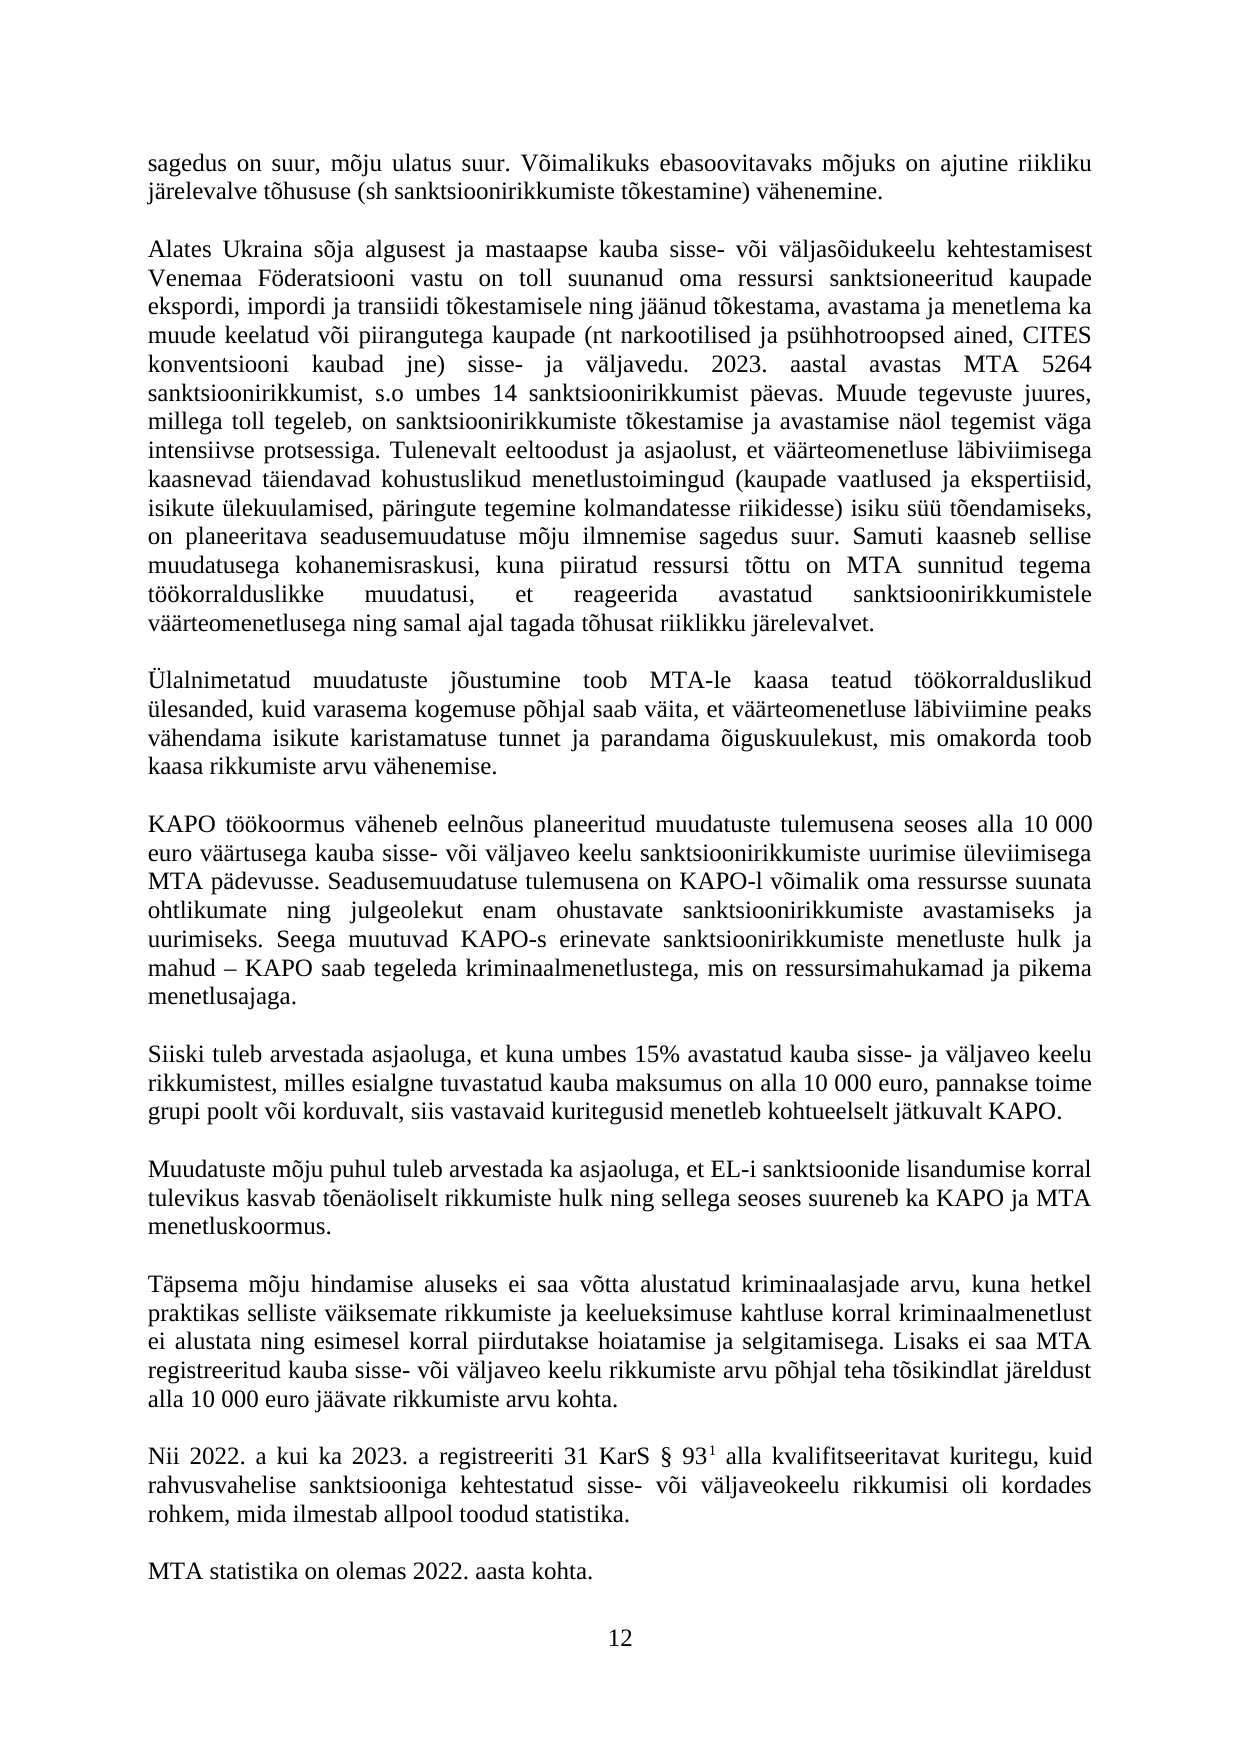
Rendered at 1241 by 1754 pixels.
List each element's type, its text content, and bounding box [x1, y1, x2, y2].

text Alates Ukraina sõja algusest ja mastaapse kauba sisse- või väljasõidukeelu kehtestamisest Venemaa Föderatsiooni vastu on toll suunanud oma ressursi sanktsioneeritud kaupade ekspordi, impordi ja transiidi tõkestamisele ning jäänud tõkestama, avastama ja menetlema ka muude keelatud või piirangutega kaupade (nt narkootilised ja psühhotroopsed ained, CITES konventsiooni kaubad jne) sisse- ja väljavedu. 2023. aastal avastas MTA 5264 sanktsioonirikkumist, s.o umbes 14 sanktsioonirikkumist päevas. Muude tegevuste juures, millega toll tegeleb, on sanktsioonirikkumiste tõkestamise ja avastamise näol tegemist väga intensiivse protsessiga. Tulenevalt eeltoodust ja asjaolust, et väärteomenetluse läbiviimisega kaasnevad täiendavad kohustuslikud menetlustoimingud (kaupade vaatlused ja ekspertiisid, isikute ülekuulamised, päringute tegemine kolmandatesse riikidesse) isiku süü tõendamiseks, on planeeritava seadusemuudatuse mõju ilmnemise sagedus suur. Samuti kaasneb sellise muudatusega kohanemisraskusi, kuna piiratud ressursi tõttu on MTA sunnitud tegema töökorralduslikke muudatusi, et reageerida avastatud sanktsioonirikkumistele väärteomenetlusega ning samal ajal tagada tõhusat riiklikku järelevalvet. [148, 234, 1093, 636]
text Siiski tuleb arvestada asjaoluga, et kuna umbes 15% avastatud kauba sisse- ja väljaveo keelu rikkumistest, milles esialgne tuvastatud kauba maksumus on alla 10 000 euro, pannakse toime grupi poolt või korduvalt, siis vastavaid kuritegusid menetleb kohtueelselt jätkuvalt KAPO. [148, 1039, 1093, 1125]
text Täpsema mõju hindamise aluseks ei saa võtta alustatud kriminaalasjade arvu, kuna hetkel praktikas selliste väiksemate rikkumiste ja keelueksimuse kahtluse korral kriminaalmenetlust ei alustata ning esimesel korral piirdutakse hoiatamise ja selgitamisega. Lisaks ei saa MTA registreeritud kauba sisse- või väljaveo keelu rikkumiste arvu põhjal teha tõsikindlat järeldust alla 10 000 euro jäävate rikkumiste arvu kohta. [148, 1269, 1093, 1413]
text MTA statistika on olemas 2022. aasta kohta. [148, 1556, 1093, 1585]
text Muudatuste mõju puhul tuleb arvestada ka asjaoluga, et EL-i sanktsioonide lisandumise korral tulevikus kasvab tõenäoliselt rikkumiste hulk ning sellega seoses suureneb ka KAPO ja MTA menetluskoormus. [148, 1154, 1093, 1240]
text Nii 2022. a kui ka 2023. a registreeriti 31 KarS § 931 alla kvalifitseeritavat kuritegu, kuid rahvusvahelise sanktsiooniga kehtestatud sisse- või väljaveokeelu rikkumisi oli kordades rohkem, mida ilmestab allpool toodud statistika. [148, 1441, 1093, 1528]
text KAPO töökoormus väheneb eelnõus planeeritud muudatuste tulemusena seoses alla 10 000 euro väärtusega kauba sisse- või väljaveo keelu sanktsioonirikkumiste uurimise üleviimisega MTA pädevusse. Seadusemuudatuse tulemusena on KAPO-l võimalik oma ressursse suunata ohtlikumate ning julgeolekut enam ohustavate sanktsioonirikkumiste avastamiseks ja uurimiseks. Seega muutuvad KAPO-s erinevate sanktsioonirikkumiste menetluste hulk ja mahud – KAPO saab tegeleda kriminaalmenetlustega, mis on ressursimahukamad ja pikema menetlusajaga. [148, 809, 1093, 1010]
text Ülalnimetatud muudatuste jõustumine toob MTA-le kaasa teatud töökorralduslikud ülesanded, kuid varasema kogemuse põhjal saab väita, et väärteomenetluse läbiviimine peaks vähendama isikute karistamatuse tunnet ja parandama õiguskuulekust, mis omakorda toob kaasa rikkumiste arvu vähenemise. [148, 665, 1093, 780]
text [148, 148, 1093, 205]
